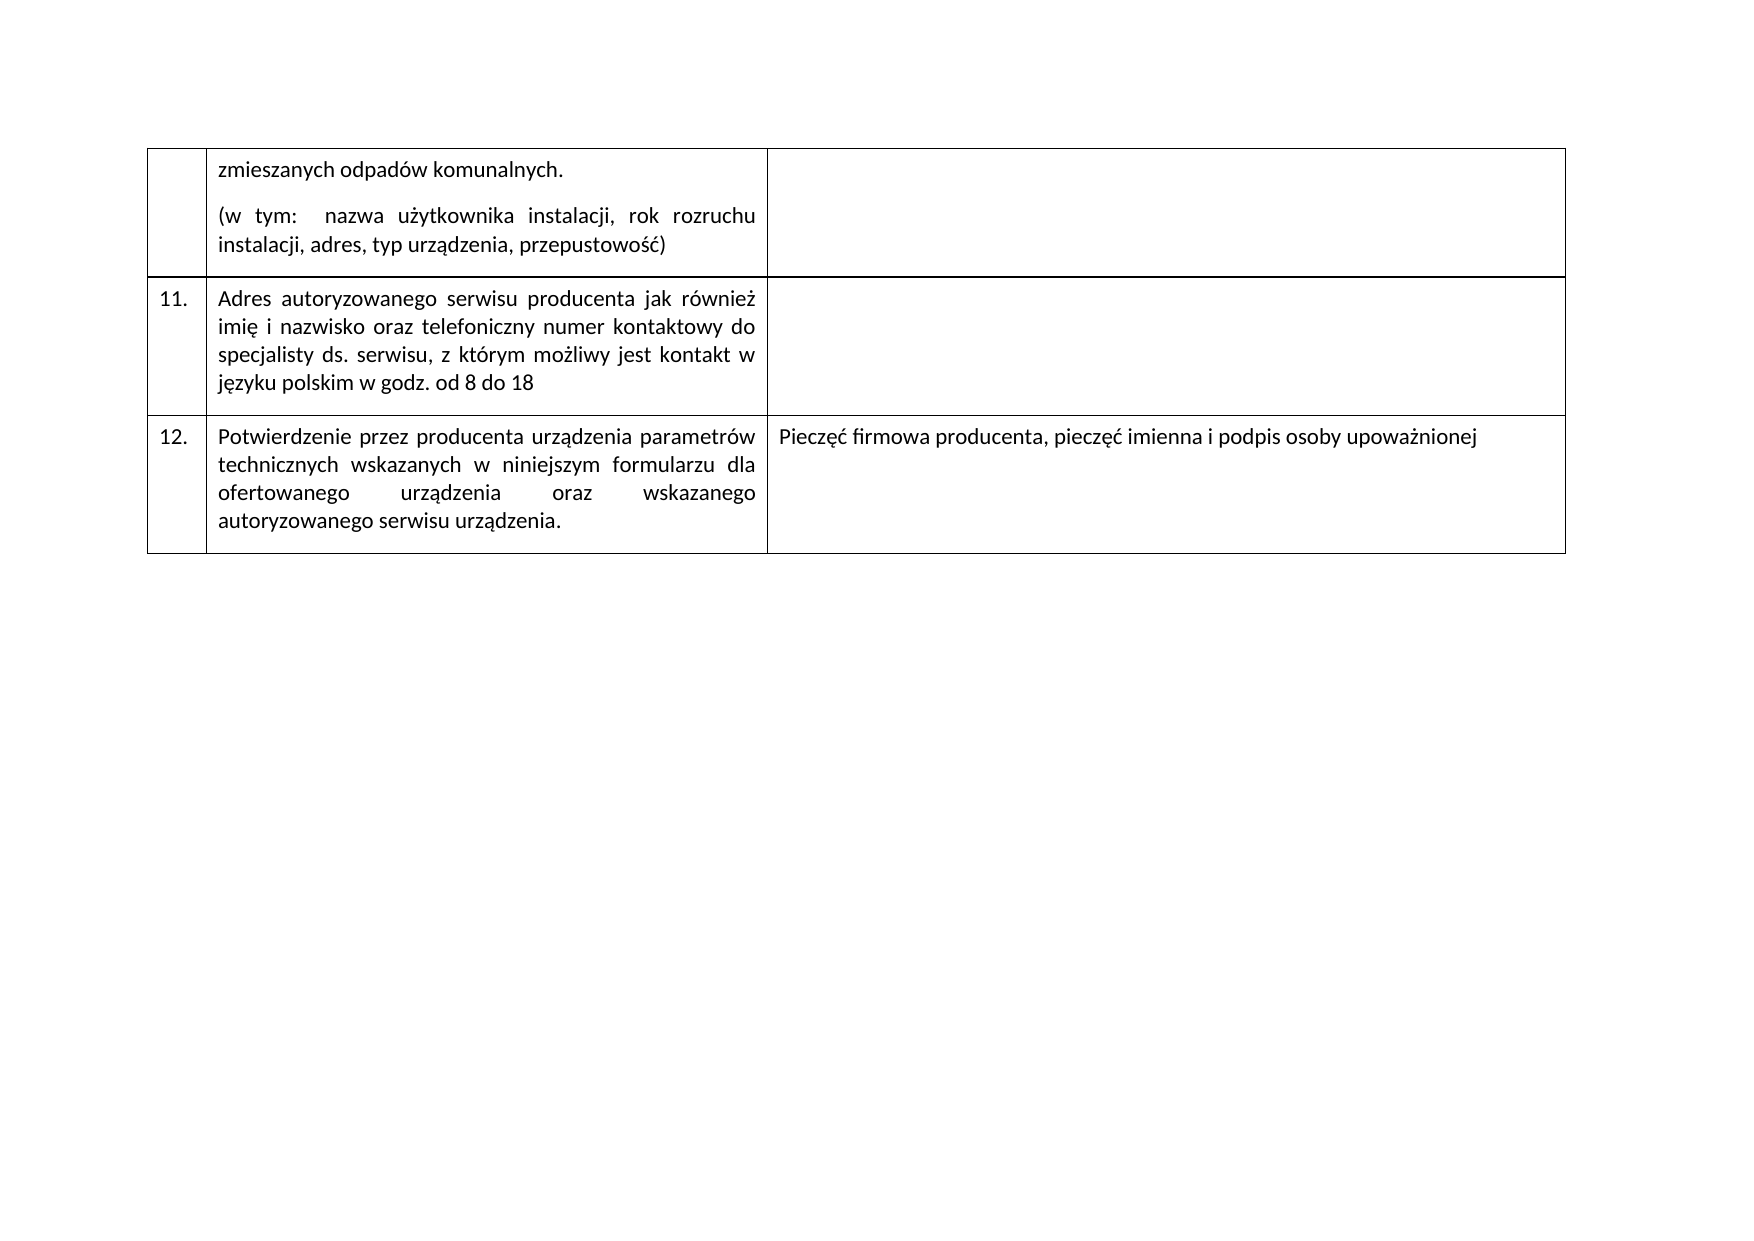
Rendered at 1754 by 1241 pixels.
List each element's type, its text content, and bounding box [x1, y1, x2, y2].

table_cell [148, 149, 206, 276]
table_cell [768, 278, 1565, 414]
table_cell Pieczęć firmowa producenta, pieczęć imienna i podpis osoby upoważnionej [768, 416, 1565, 553]
table_cell [148, 416, 206, 553]
table_cell Adres autoryzowanego serwisu producenta jak również imię i nazwisko oraz telefoniczny numer kontaktowy do specjalisty ds. serwisu, z którym możliwy jest kontakt w języku polskim w godz. od 8 do 18 [207, 278, 767, 414]
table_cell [207, 149, 767, 276]
table_cell Potwierdzenie przez producenta urządzenia parametrów technicznych wskazanych w niniejszym formularzu dla ofertowanego urządzenia oraz wskazanego autoryzowanego serwisu urządzenia. [207, 416, 767, 553]
table_cell [148, 278, 206, 414]
table_cell [768, 149, 1565, 276]
